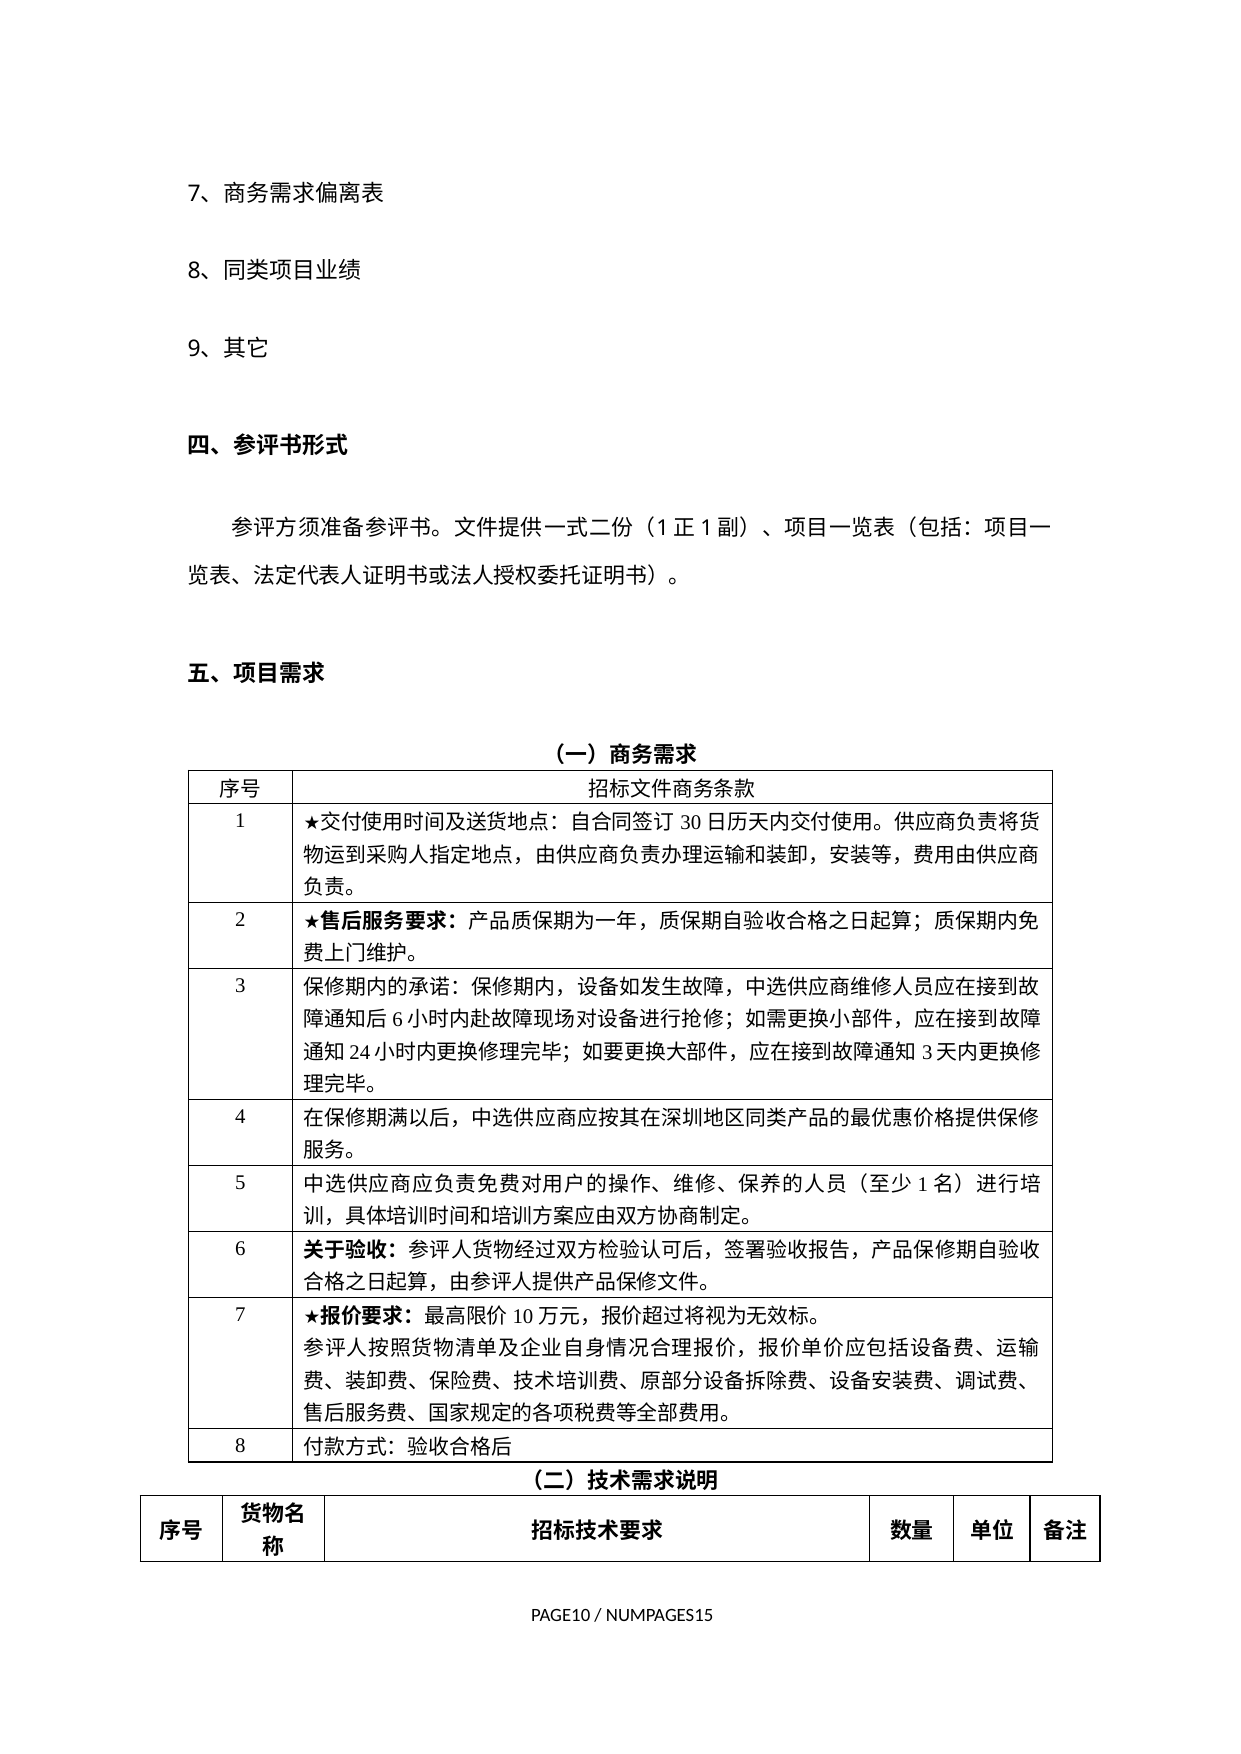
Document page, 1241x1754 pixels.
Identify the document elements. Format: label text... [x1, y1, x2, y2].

text 9、其它 [187, 313, 1053, 378]
table_header 序号 [189, 771, 292, 803]
table_cell 3 [189, 969, 292, 1099]
table_cell 1 [189, 804, 292, 902]
table_cell ★售后服务要求：产品质保期为一年，质保期自验收合格之日起算；质保期内免费上门维护。 [293, 903, 1052, 968]
table_cell 7 [189, 1298, 292, 1428]
text （二）技术需求说明 [187, 1462, 1053, 1495]
table_cell 6 [189, 1232, 292, 1297]
table_cell 在保修期满以后，中选供应商应按其在深圳地区同类产品的最优惠价格提供保修服务。 [293, 1100, 1052, 1165]
table_cell 2 [189, 903, 292, 968]
table_header 招标技术要求 [325, 1496, 869, 1561]
table_cell 付款方式：验收合格后 [293, 1429, 1052, 1461]
table_header 备注 [1031, 1496, 1099, 1561]
table_cell 5 [189, 1166, 292, 1231]
table_header 货物名称 [223, 1496, 324, 1561]
table_cell 关于验收：参评人货物经过双方检验认可后，签署验收报告，产品保修期自验收合格之日起算，由参评人提供产品保修文件。 [293, 1232, 1052, 1297]
text 五、项目需求 [187, 639, 1053, 704]
table_header 招标文件商务条款 [293, 771, 1052, 803]
text 参评方须准备参评书。文件提供一式二份（1正1副）、项目一览表（包括：项目一览表、法定代表人证明书或法人授权委托证明书）。 [187, 509, 1053, 591]
table_cell 4 [189, 1100, 292, 1165]
text 8、同类项目业绩 [187, 236, 1053, 301]
table_cell ★报价要求：最高限价 10 万元，报价超过将视为无效标。 参评人按照货物清单及企业自身情况合理报价，报价单价应包括设备费、运输费、装卸费、保险费、技术培训费、原部分设备拆除费、设备安装费、调试费、售后服务费、国家规定的各项税费等全部费用。 [293, 1298, 1052, 1428]
table_header 数量 [870, 1496, 953, 1561]
table_cell 中选供应商应负责免费对用户的操作、维修、保养的人员（至少1名）进行培训，具体培训时间和培训方案应由双方协商制定。 [293, 1166, 1052, 1231]
table_cell 8 [189, 1429, 292, 1461]
table_header 单位 [954, 1496, 1029, 1561]
table_cell ★交付使用时间及送货地点：自合同签订 30 日历天内交付使用。供应商负责将货物运到采购人指定地点，由供应商负责办理运输和装卸，安装等，费用由供应商负责。 [293, 804, 1052, 902]
text 四、参评书形式 [187, 411, 1053, 476]
text 7、商务需求偏离表 [187, 158, 1053, 223]
table_cell 保修期内的承诺：保修期内，设备如发生故障，中选供应商维修人员应在接到故障通知后6小时内赴故障现场对设备进行抢修；如需更换小部件，应在接到故障通知24小时内更换修理完毕；如要更换大部件，应在接到故障通知3天内更换修理完毕。 [293, 969, 1052, 1099]
table_header 序号 [141, 1496, 222, 1561]
text （一）商务需求 [187, 737, 1053, 769]
